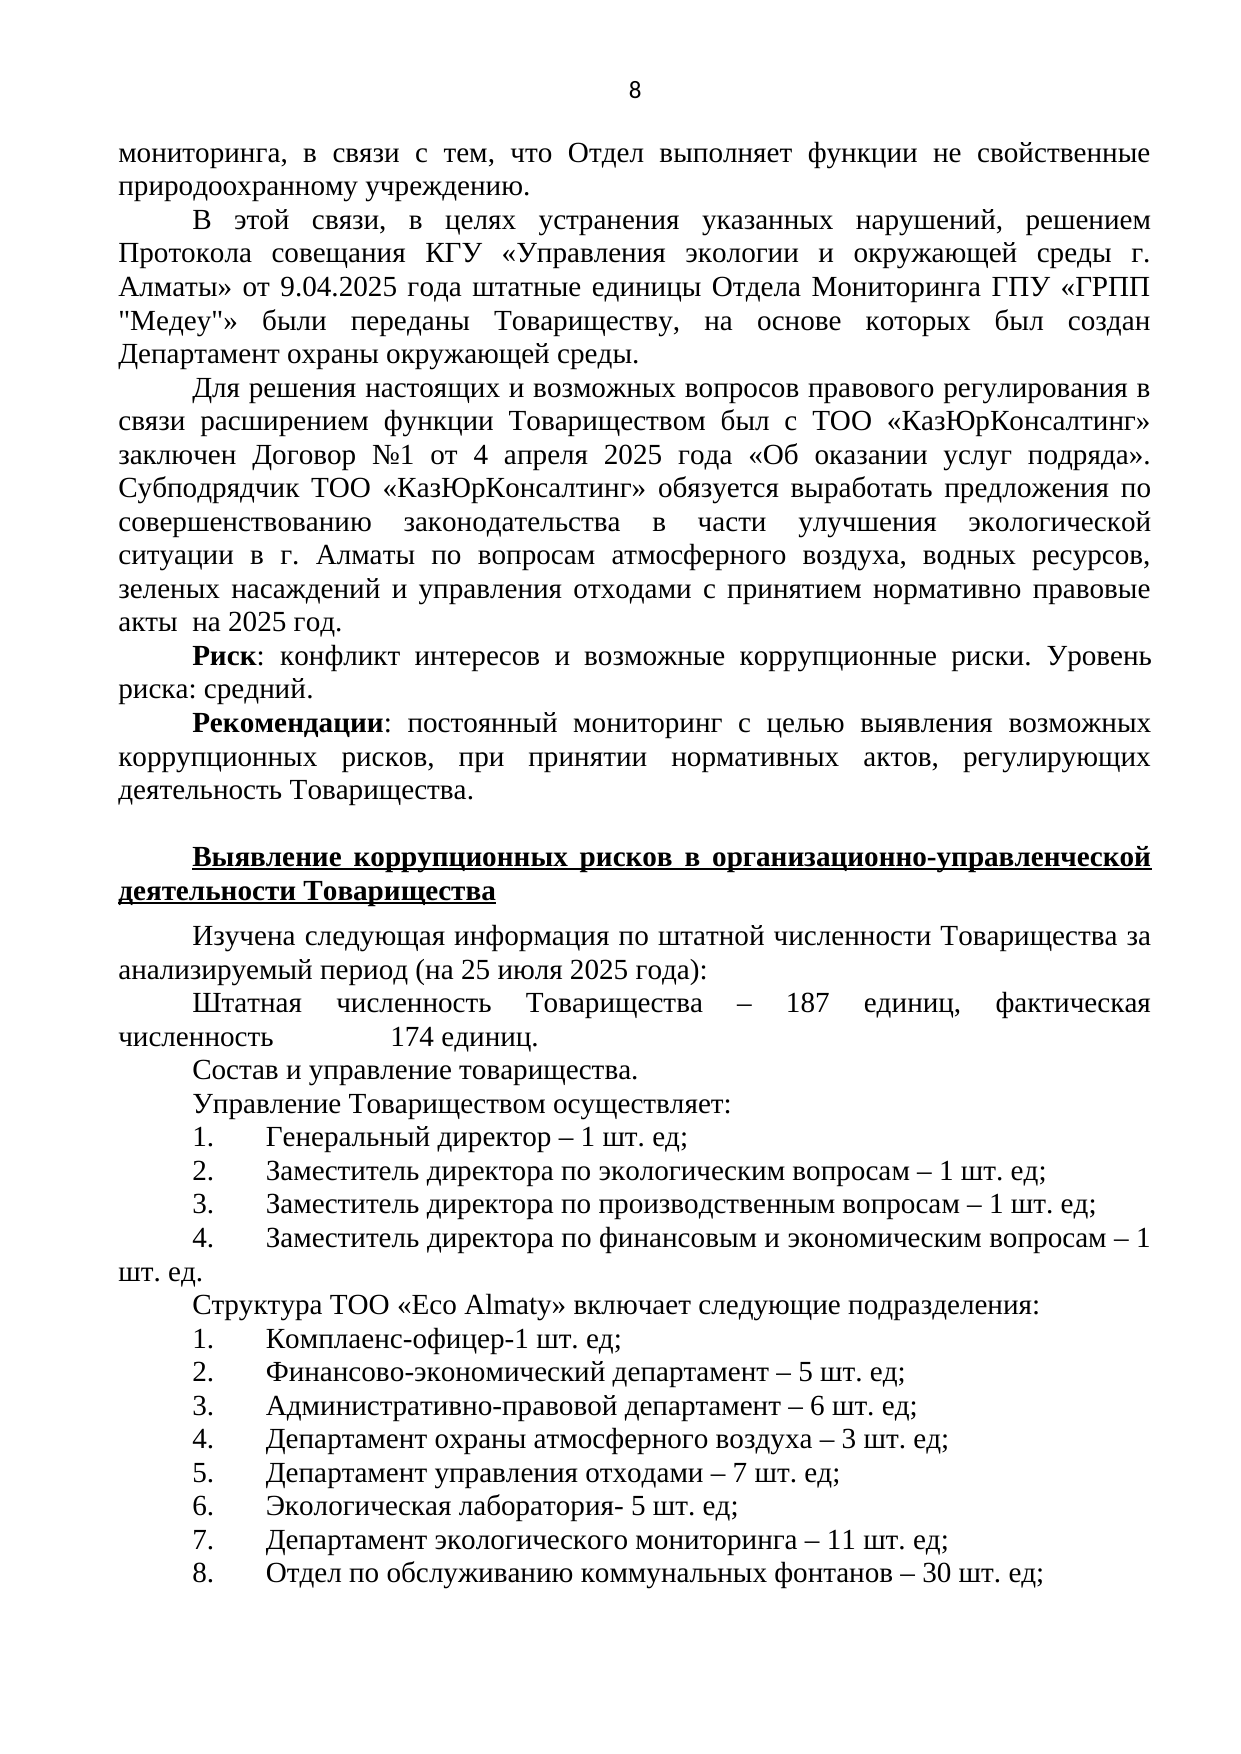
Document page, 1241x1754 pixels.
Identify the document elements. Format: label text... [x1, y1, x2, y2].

text 1. Генеральный директор – 1 шт. ед; [118, 1119, 1152, 1153]
text Риск: конфликт интересов и возможные коррупционные риски. Уровень риска: средний. [118, 638, 1152, 705]
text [118, 135, 1152, 202]
text 7. Департамент экологического мониторинга – 11 шт. ед; [118, 1522, 1152, 1556]
text 4. Заместитель директора по финансовым и экономическим вопросам – 1 шт. ед. [118, 1220, 1152, 1287]
text Состав и управление товарищества. [118, 1052, 1152, 1086]
text 6. Экологическая лаборатория- 5 шт. ед; [118, 1488, 1152, 1522]
text 3. Заместитель директора по производственным вопросам – 1 шт. ед; [118, 1187, 1152, 1220]
text 8. Отдел по обслуживанию коммунальных фонтанов – 30 шт. ед; [118, 1556, 1152, 1589]
text 5. Департамент управления отходами – 7 шт. ед; [118, 1455, 1152, 1488]
text Структура ТОО «Eco Almaty» включает следующие подразделения: [118, 1287, 1152, 1321]
text Рекомендации: постоянный мониторинг с целью выявления возможных коррупционных рисков, при принятии нормативных актов, регулирующих деятельность Товарищества. [118, 705, 1152, 806]
text 2. Финансово-экономический департамент – 5 шт. ед; [118, 1354, 1152, 1388]
text 1. Комплаенс-офицер-1 шт. ед; [118, 1321, 1152, 1354]
text Для решения настоящих и возможных вопросов правового регулирования в связи расширением функции Товариществом был с ТОО «КазЮрКонсалтинг» заключен Договор №1 от 4 апреля 2025 года «Об оказании услуг подряда». Субподрядчик ТОО «КазЮрКонсалтинг» обязуется выработать предложения по совершенствованию законодательства в части улучшения экологической ситуации в г. Алматы по вопросам атмосферного воздуха, водных ресурсов, зеленых насаждений и управления отходами с принятием нормативно правовые акты на 2025 год. [118, 370, 1152, 638]
text 3. Административно-правовой департамент – 6 шт. ед; [118, 1388, 1152, 1421]
text В этой связи, в целях устранения указанных нарушений, решением Протокола совещания КГУ «Управления экологии и окружающей среды г. Алматы» от 9.04.2025 года штатные единицы Отдела Мониторинга ГПУ «ГРПП "Медеу"» были переданы Товариществу, на основе которых был создан Департамент охраны окружающей среды. [118, 202, 1152, 370]
text 4. Департамент охраны атмосферного воздуха – 3 шт. ед; [118, 1421, 1152, 1455]
text Изучена следующая информация по штатной численности Товарищества за анализируемый период (на 25 июля 2025 года): [118, 918, 1152, 985]
list Выявление коррупционных рисков в организационно-управленческой деятельности Товарищества [118, 839, 1152, 906]
text Управление Товариществом осуществляет: [118, 1086, 1152, 1119]
text Штатная численность Товарищества – 187 единиц, фактическая численность 174 единиц. [118, 985, 1152, 1052]
text 2. Заместитель директора по экологическим вопросам – 1 шт. ед; [118, 1153, 1152, 1187]
